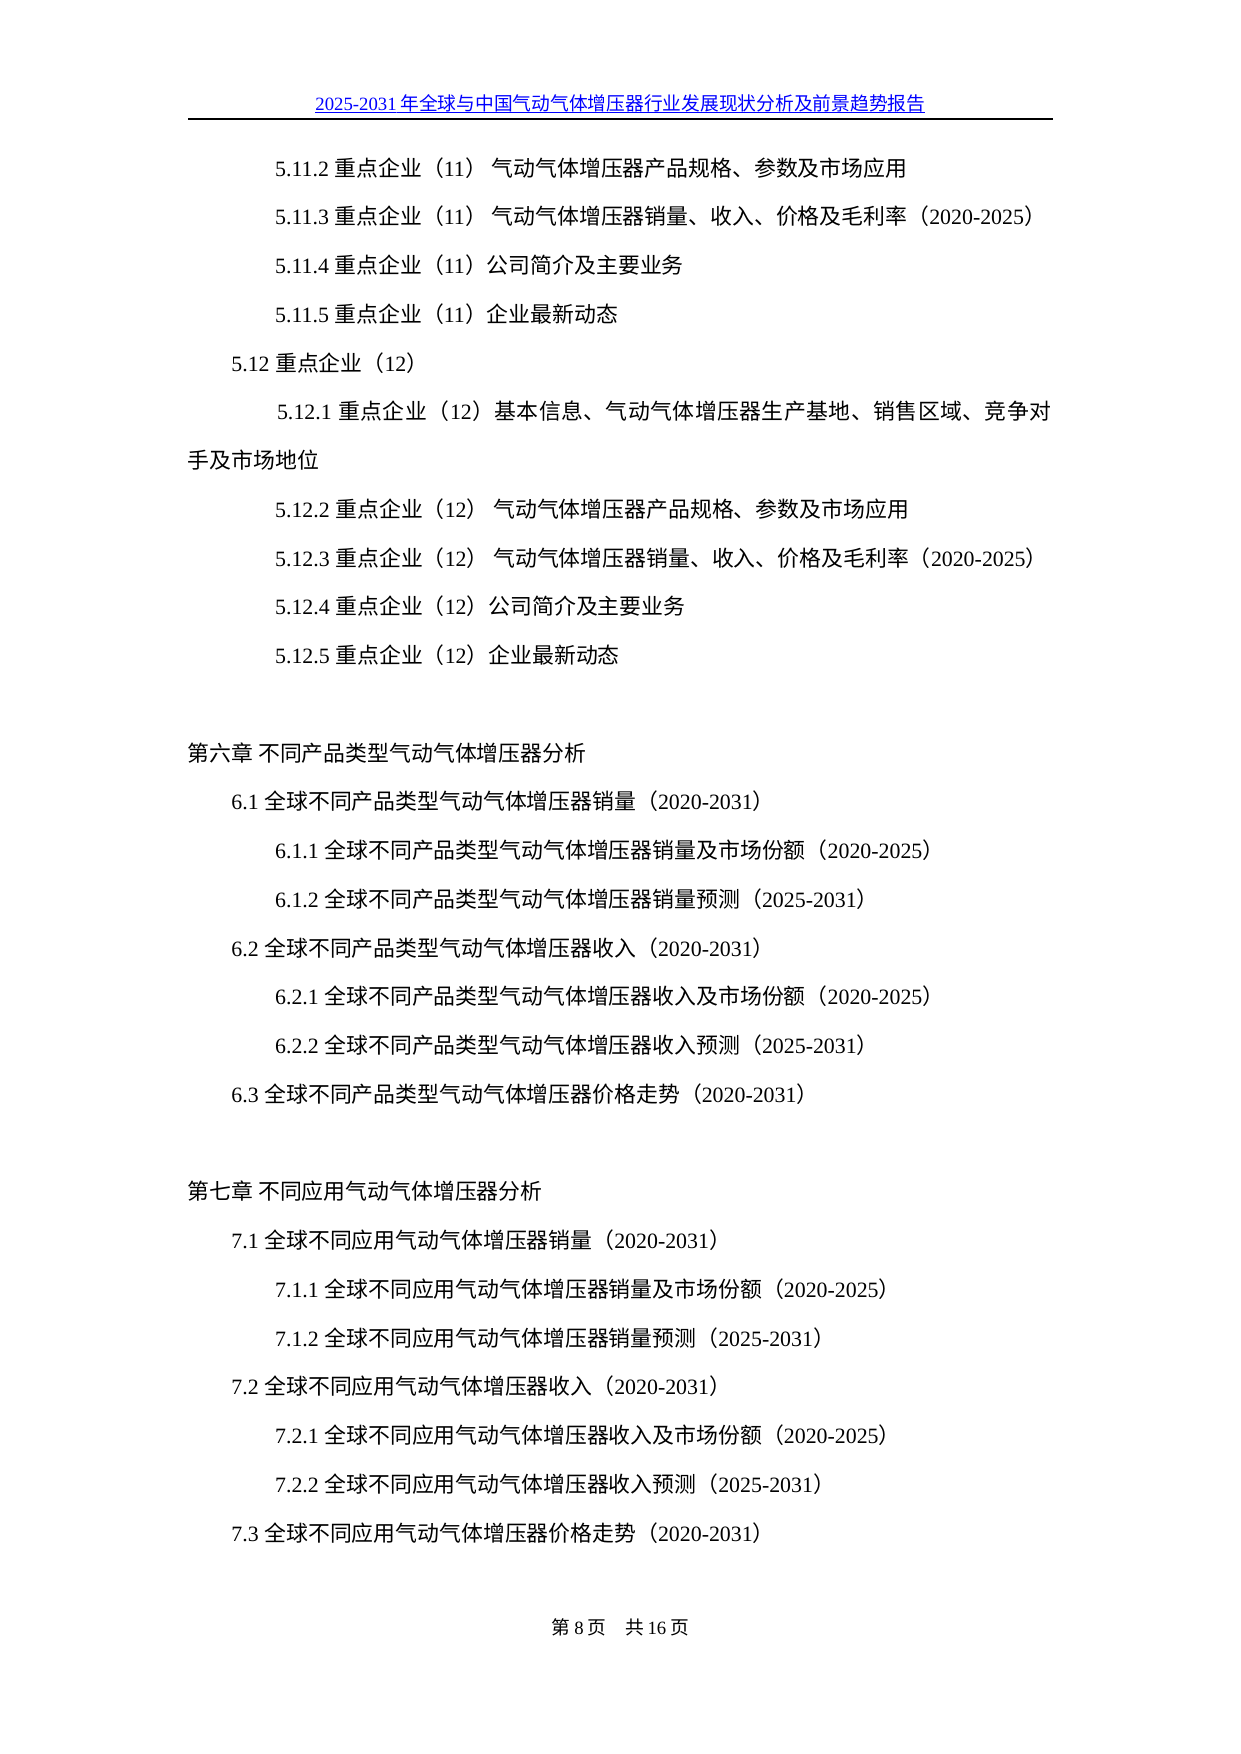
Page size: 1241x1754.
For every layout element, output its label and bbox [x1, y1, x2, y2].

text [187, 150, 1053, 1548]
